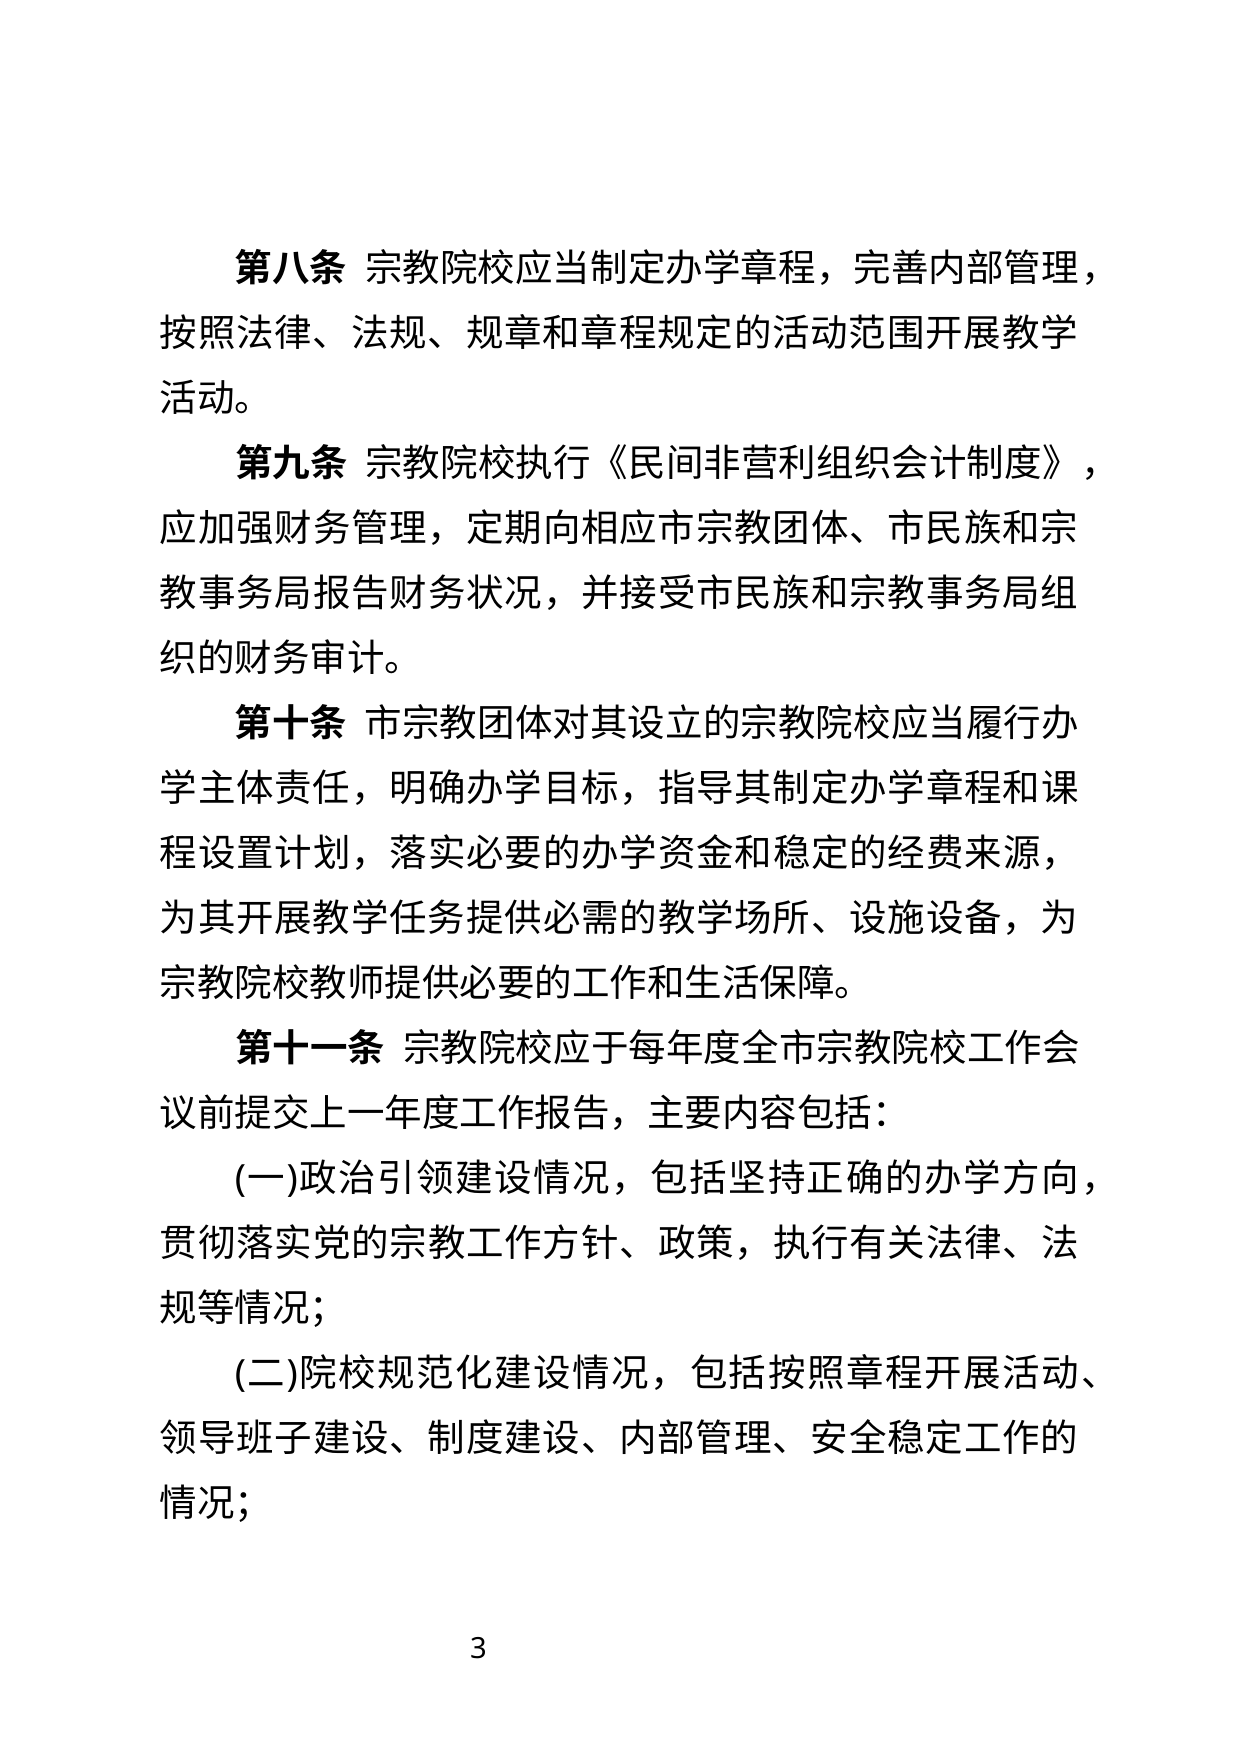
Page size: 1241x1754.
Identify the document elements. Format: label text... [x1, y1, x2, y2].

text (一)政治引领建设情况，包括坚持正确的办学方向，贯彻落实党的宗教工作方针、政策，执行有关法律、法规等情况； [159, 1143, 1081, 1338]
text 第十一条 宗教院校应于每年度全市宗教院校工作会议前提交上一年度工作报告，主要内容包括： [159, 1013, 1081, 1143]
text 第八条 宗教院校应当制定办学章程，完善内部管理，按照法律、法规、规章和章程规定的活动范围开展教学活动。 [159, 233, 1081, 428]
text (二)院校规范化建设情况，包括按照章程开展活动、领导班子建设、制度建设、内部管理、安全稳定工作的情况； [159, 1338, 1081, 1533]
text 第九条 宗教院校执行《民间非营利组织会计制度》，应加强财务管理，定期向相应市宗教团体、市民族和宗教事务局报告财务状况，并接受市民族和宗教事务局组织的财务审计。 [159, 428, 1081, 688]
list 第十条 市宗教团体对其设立的宗教院校应当履行办学主体责任，明确办学目标，指导其制定办学章程和课程设置计划，落实必要的办学资金和稳定的经费来源，为其开展教学任务提供必需的教学场所、设施设备，为宗教院校教师提供必要的工作和生活保障。 [159, 688, 1081, 1013]
